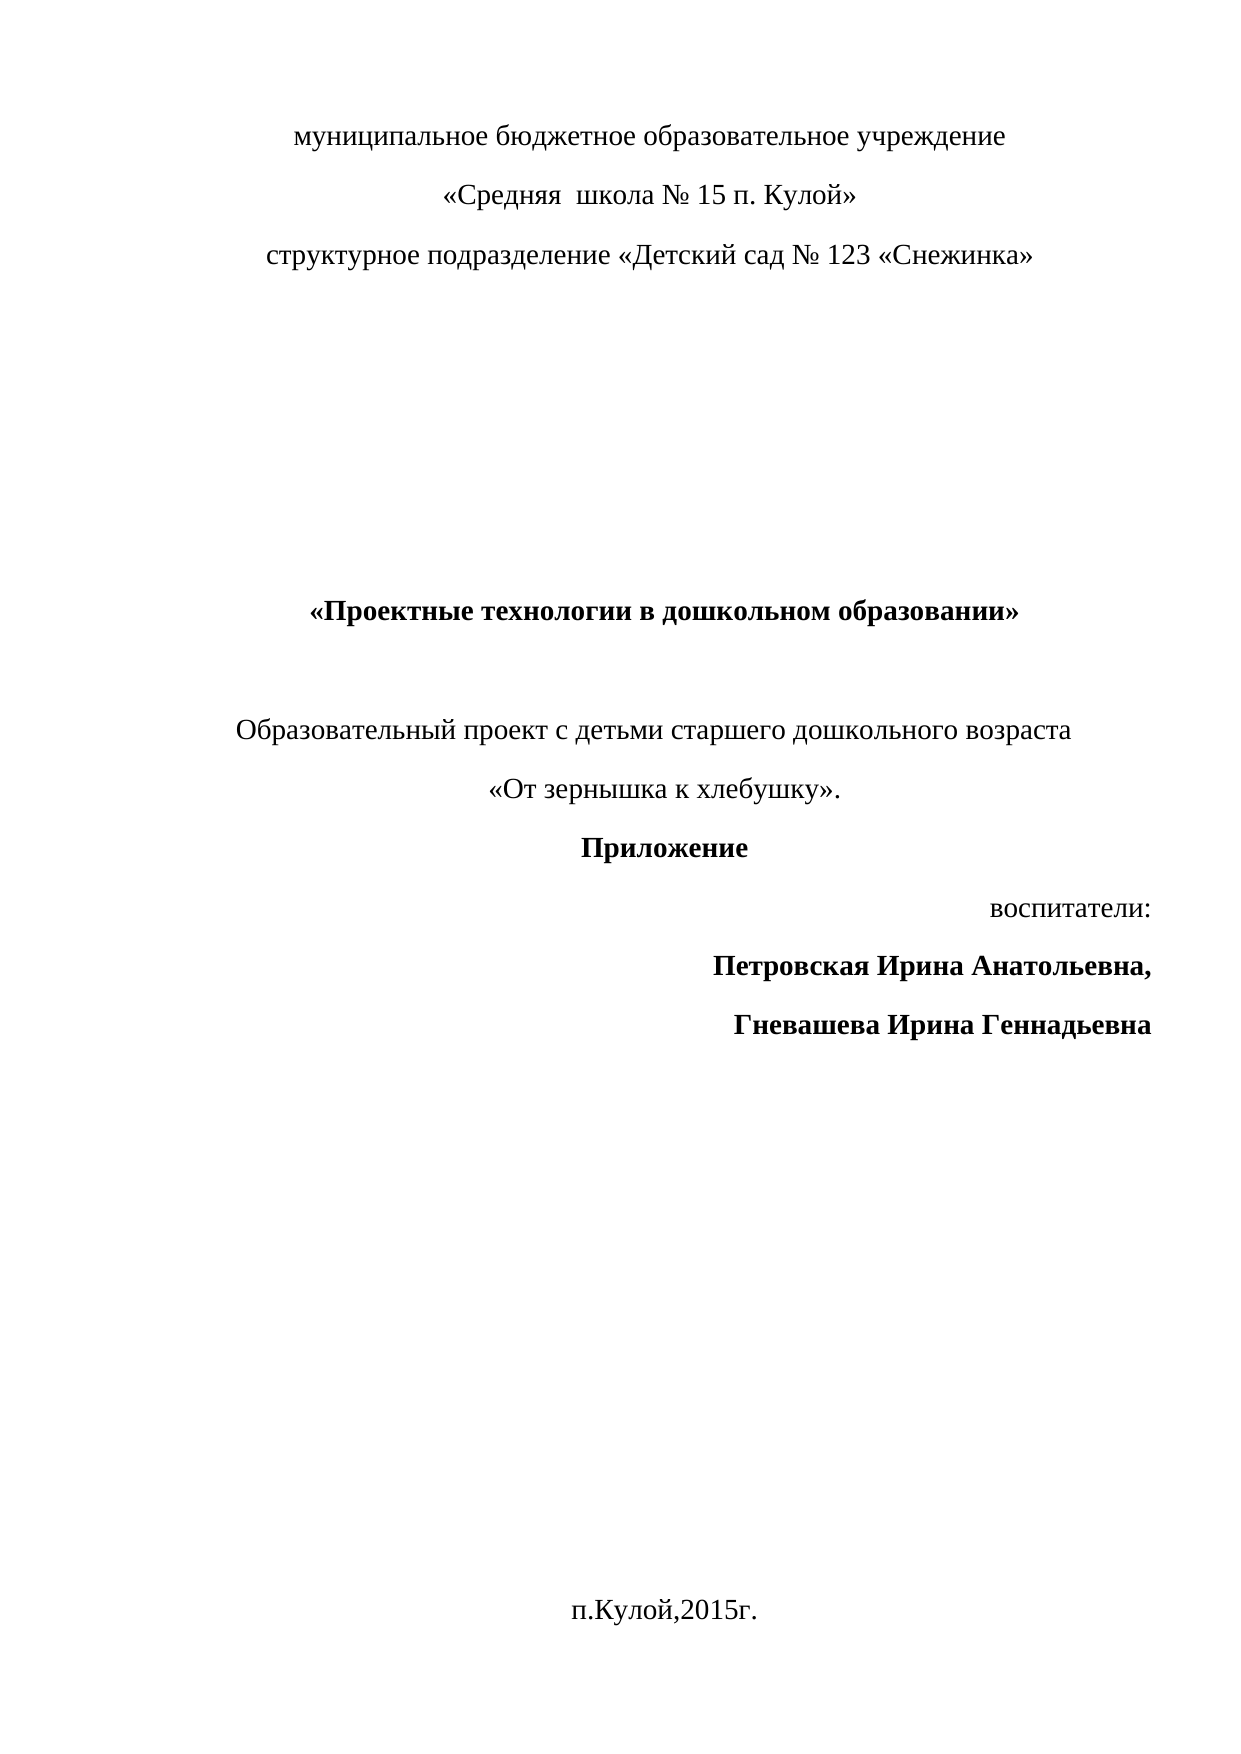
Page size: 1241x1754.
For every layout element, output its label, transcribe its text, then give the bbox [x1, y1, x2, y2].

text «От зернышка к хлебушку». [177, 771, 1152, 805]
text структурное подразделение «Детский сад № 123 «Снежинка» [177, 237, 1122, 270]
text Гневашева Ирина Геннадьевна [177, 1007, 1152, 1041]
text Образовательный проект с детьми старшего дошкольного возраста [177, 712, 1152, 745]
text Приложение [177, 831, 1152, 864]
text муниципальное бюджетное образовательное учреждение [177, 118, 1122, 152]
text «Средняя школа № 15 п. Кулой» [177, 177, 1122, 211]
text «Проектные технологии в дошкольном образовании» [177, 593, 1152, 627]
text п.Кулой,2015г. [177, 1592, 1152, 1626]
text Петровская Ирина Анатольевна, [177, 948, 1152, 982]
text воспитатели: [177, 890, 1152, 923]
